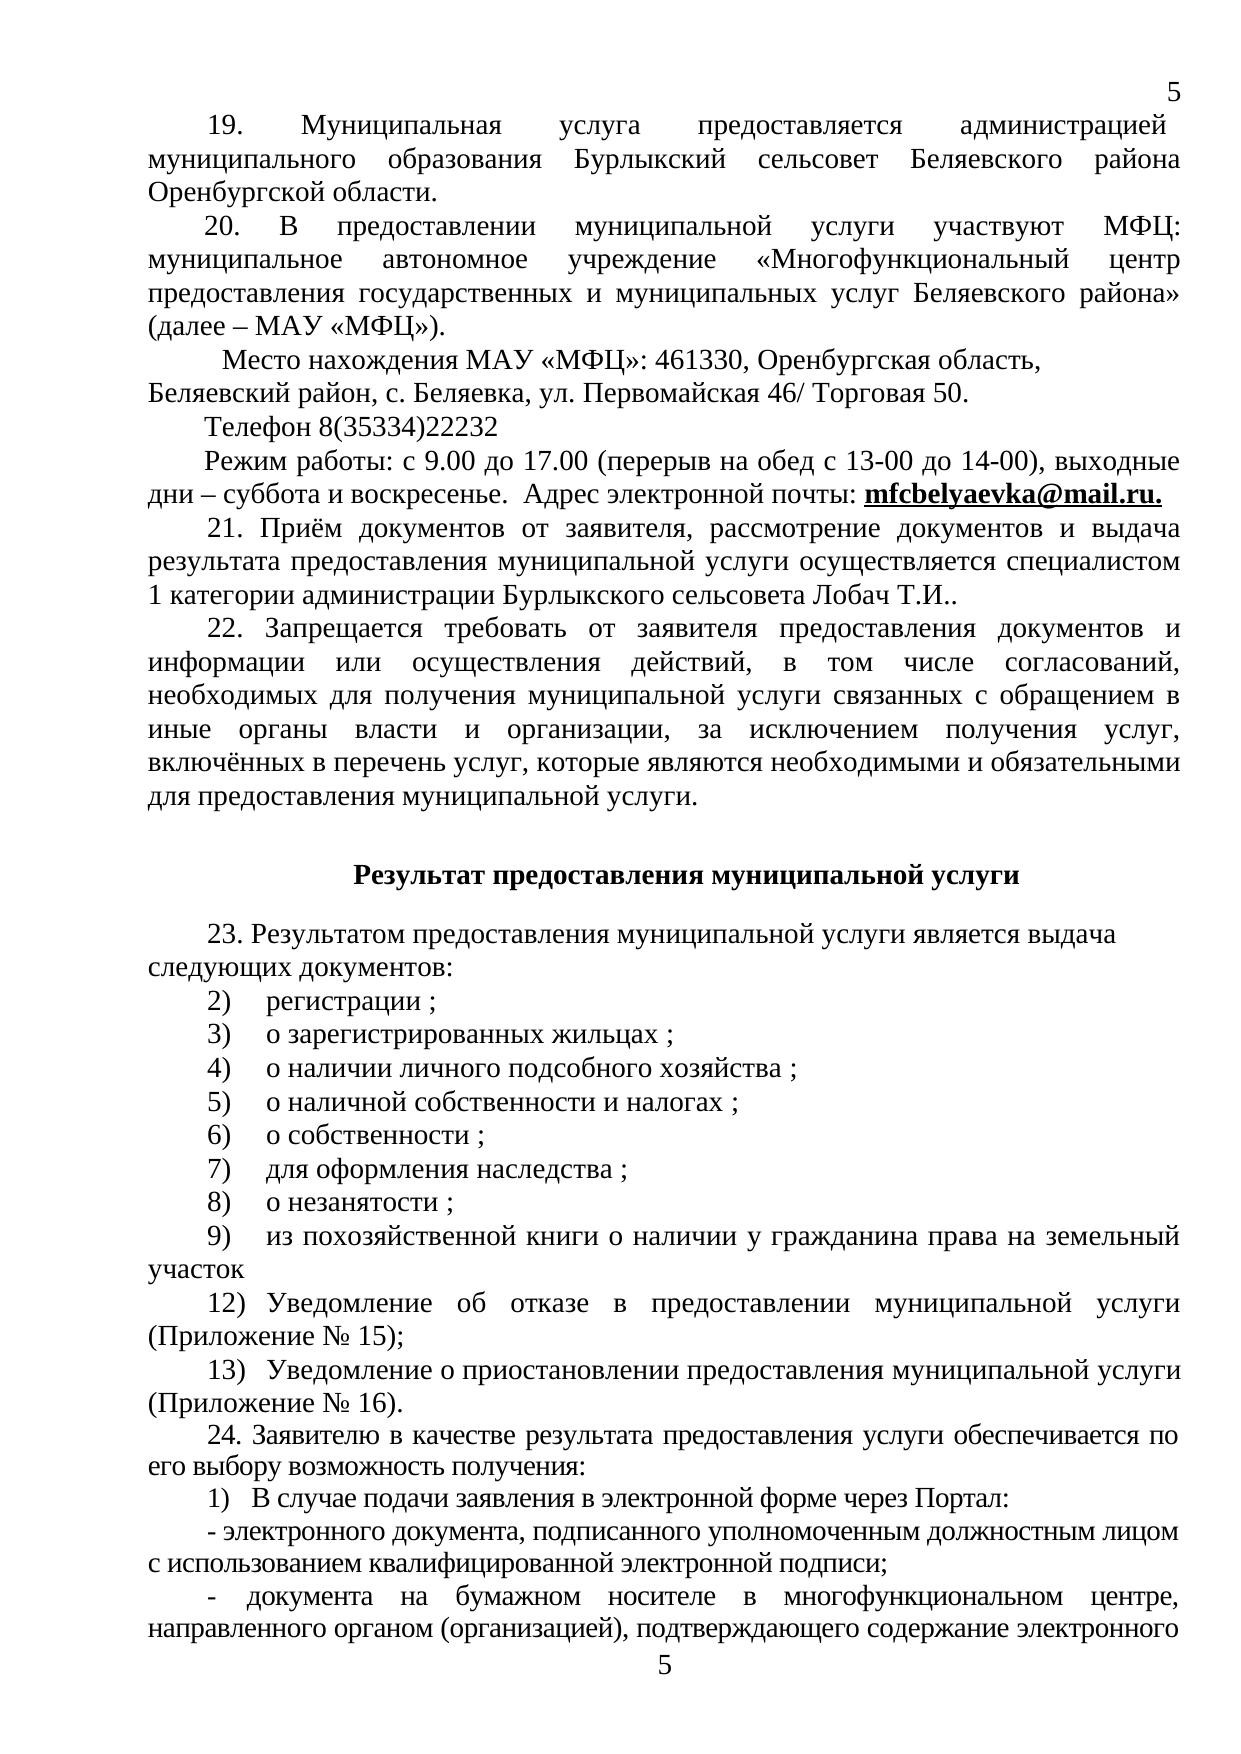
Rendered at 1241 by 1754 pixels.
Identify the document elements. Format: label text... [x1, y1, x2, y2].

list Справка о собственности (Приложение №9); [148, 1117, 1181, 1151]
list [148, 1579, 1179, 1644]
text Результат предоставления муниципальной услуги [148, 857, 1181, 891]
list Уведомление об отказе в предоставлении муниципальной услуги (Приложение № 15); [148, 1285, 1181, 1352]
list Справка о наличной собственности и налогах (Приложение №8); [148, 1084, 1181, 1117]
list В случае подачи заявления в электронной форме через Портал: [148, 1481, 1181, 1514]
list Справка о зарегистрированных жильцах (Приложение №6); [148, 1017, 1181, 1050]
text 23. Результатом предоставления муниципальной услуги является выдача следующих документов: [148, 916, 1181, 983]
text 24. Заявителю в качестве результата предоставления услуги обеспечивается по его выбору возможность получения: [148, 1419, 1179, 1481]
list Справка для оформления наследства (Приложение №10); [148, 1151, 1181, 1184]
text Телефон 8(35334)22232 [148, 409, 1181, 443]
text Место нахождения МАУ «МФЦ»: 461330, Оренбургская область, Беляевский район, с. Беляевка, ул. Первомайская 46/ Торговая 50. [148, 342, 1181, 409]
list Выписка из похозяйственной книги о наличии у гражданина права на земельный участок (Приложение №12); [148, 1218, 1181, 1285]
text 20. В предоставлении муниципальной услуги участвуют МФЦ: муниципальное автономное учреждение «Многофункциональный центр предоставления государственных и муниципальных услуг Беляевского района» (далее – МАУ «МФЦ»). [148, 208, 1181, 342]
list Справка о регистрации (Приложение №5); [148, 983, 1181, 1017]
text 19. Муниципальная услуга предоставляется администрацией муниципального образования Бурлыкский сельсовет Беляевского района Оренбургской области. [148, 107, 1181, 208]
list Справка о незанятости (Приложение №11); [148, 1184, 1181, 1218]
text 22. Запрещается требовать от заявителя предоставления документов и информации или осуществления действий, в том числе согласований, необходимых для получения муниципальной услуги связанных с обращением в иные органы власти и организации, за исключением получения услуг, включённых в перечень услуг, которые являются необходимыми и обязательными для предоставления муниципальной услуги. [148, 610, 1181, 812]
list Уведомление о приостановлении предоставления муниципальной услуги (Приложение № 16). [148, 1352, 1181, 1419]
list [148, 1514, 1179, 1579]
text Режим работы: с 9.00 до 17.00 (перерыв на обед с 13-00 до 14-00), выходные дни – суббота и воскресенье. Адрес электронной почты: mfcbelyaevka@mail.ru. [148, 443, 1181, 510]
list Справка о наличии личного подсобного хозяйства (Приложение №7); [148, 1050, 1181, 1084]
text 21. Приём документов от заявителя, рассмотрение документов и выдача результата предоставления муниципальной услуги осуществляется специалистом 1 категории администрации Бурлыкского сельсовета Лобач Т.И.. [148, 510, 1181, 610]
